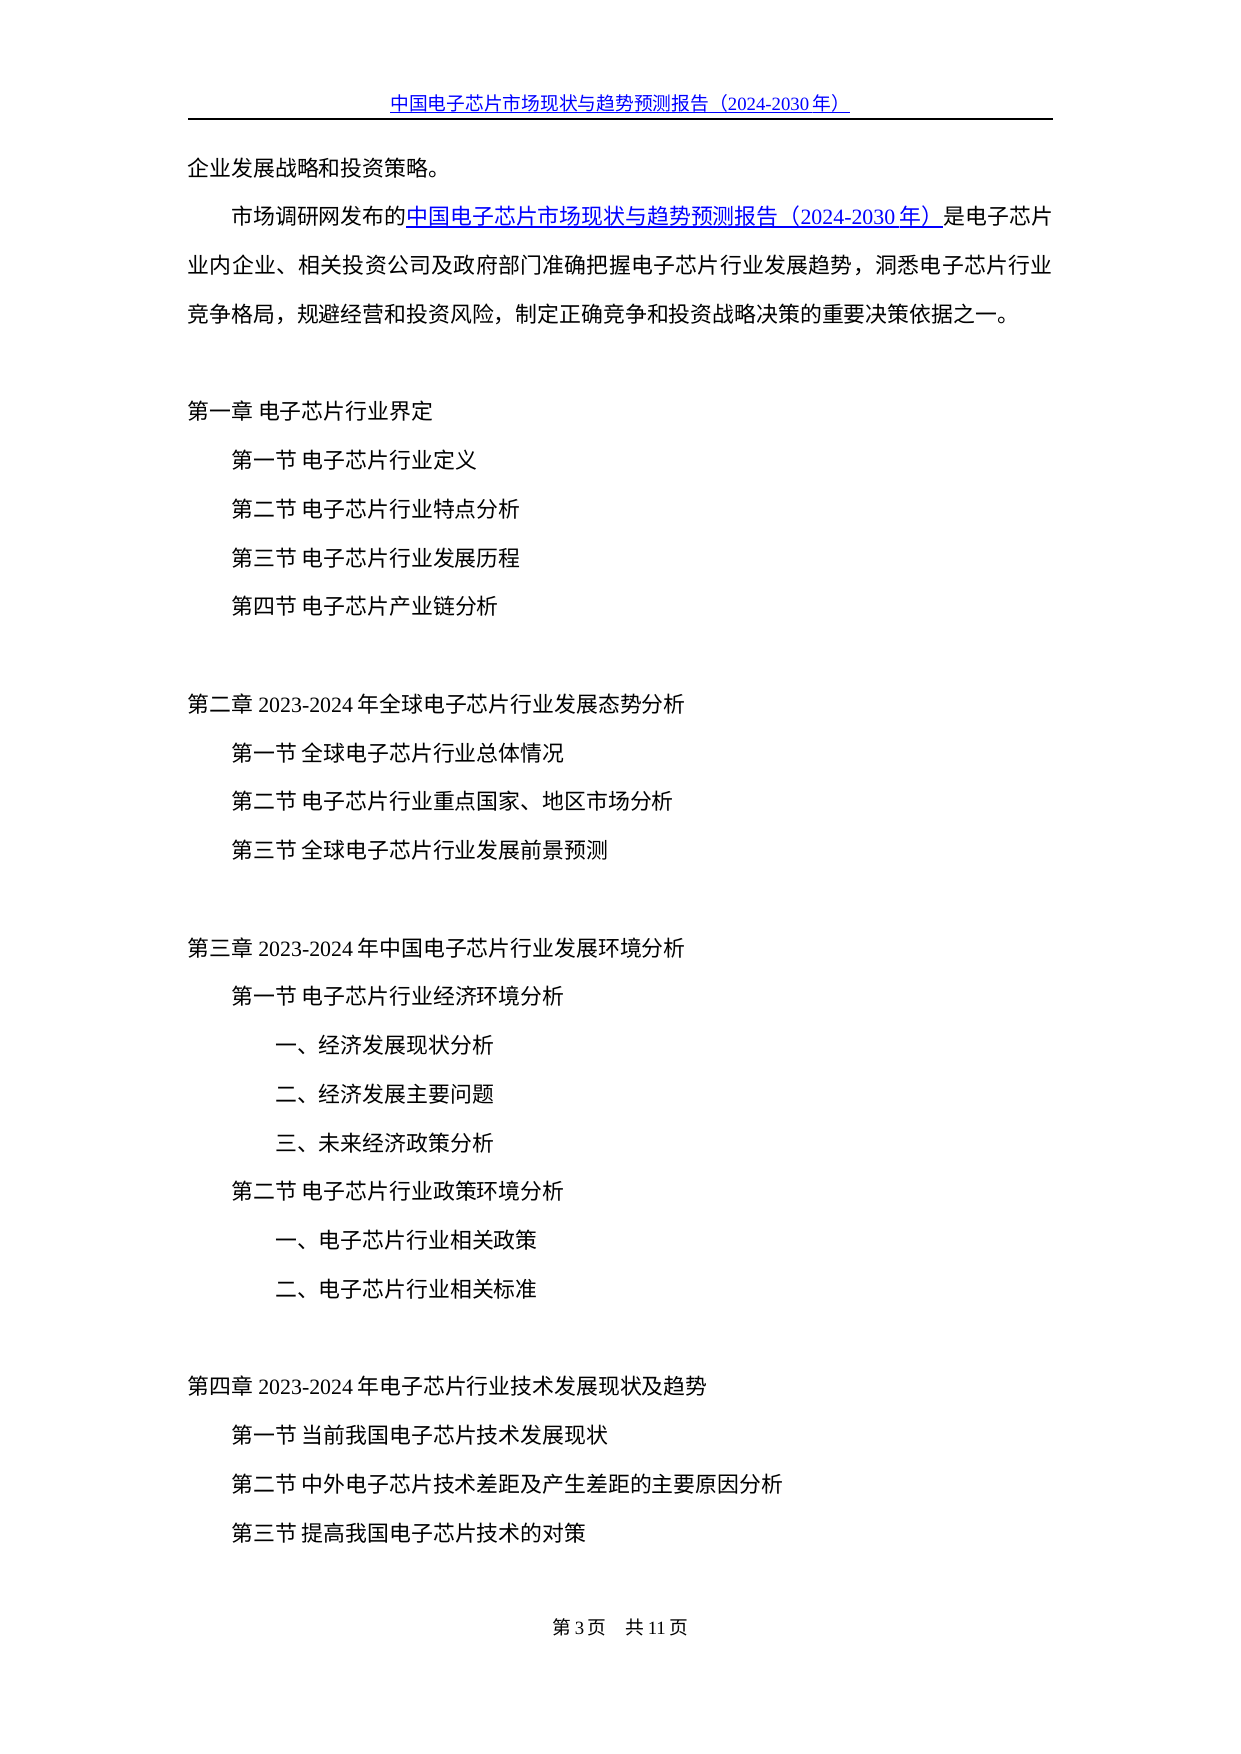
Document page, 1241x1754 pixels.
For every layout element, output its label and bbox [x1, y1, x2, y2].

text [187, 150, 1053, 1548]
